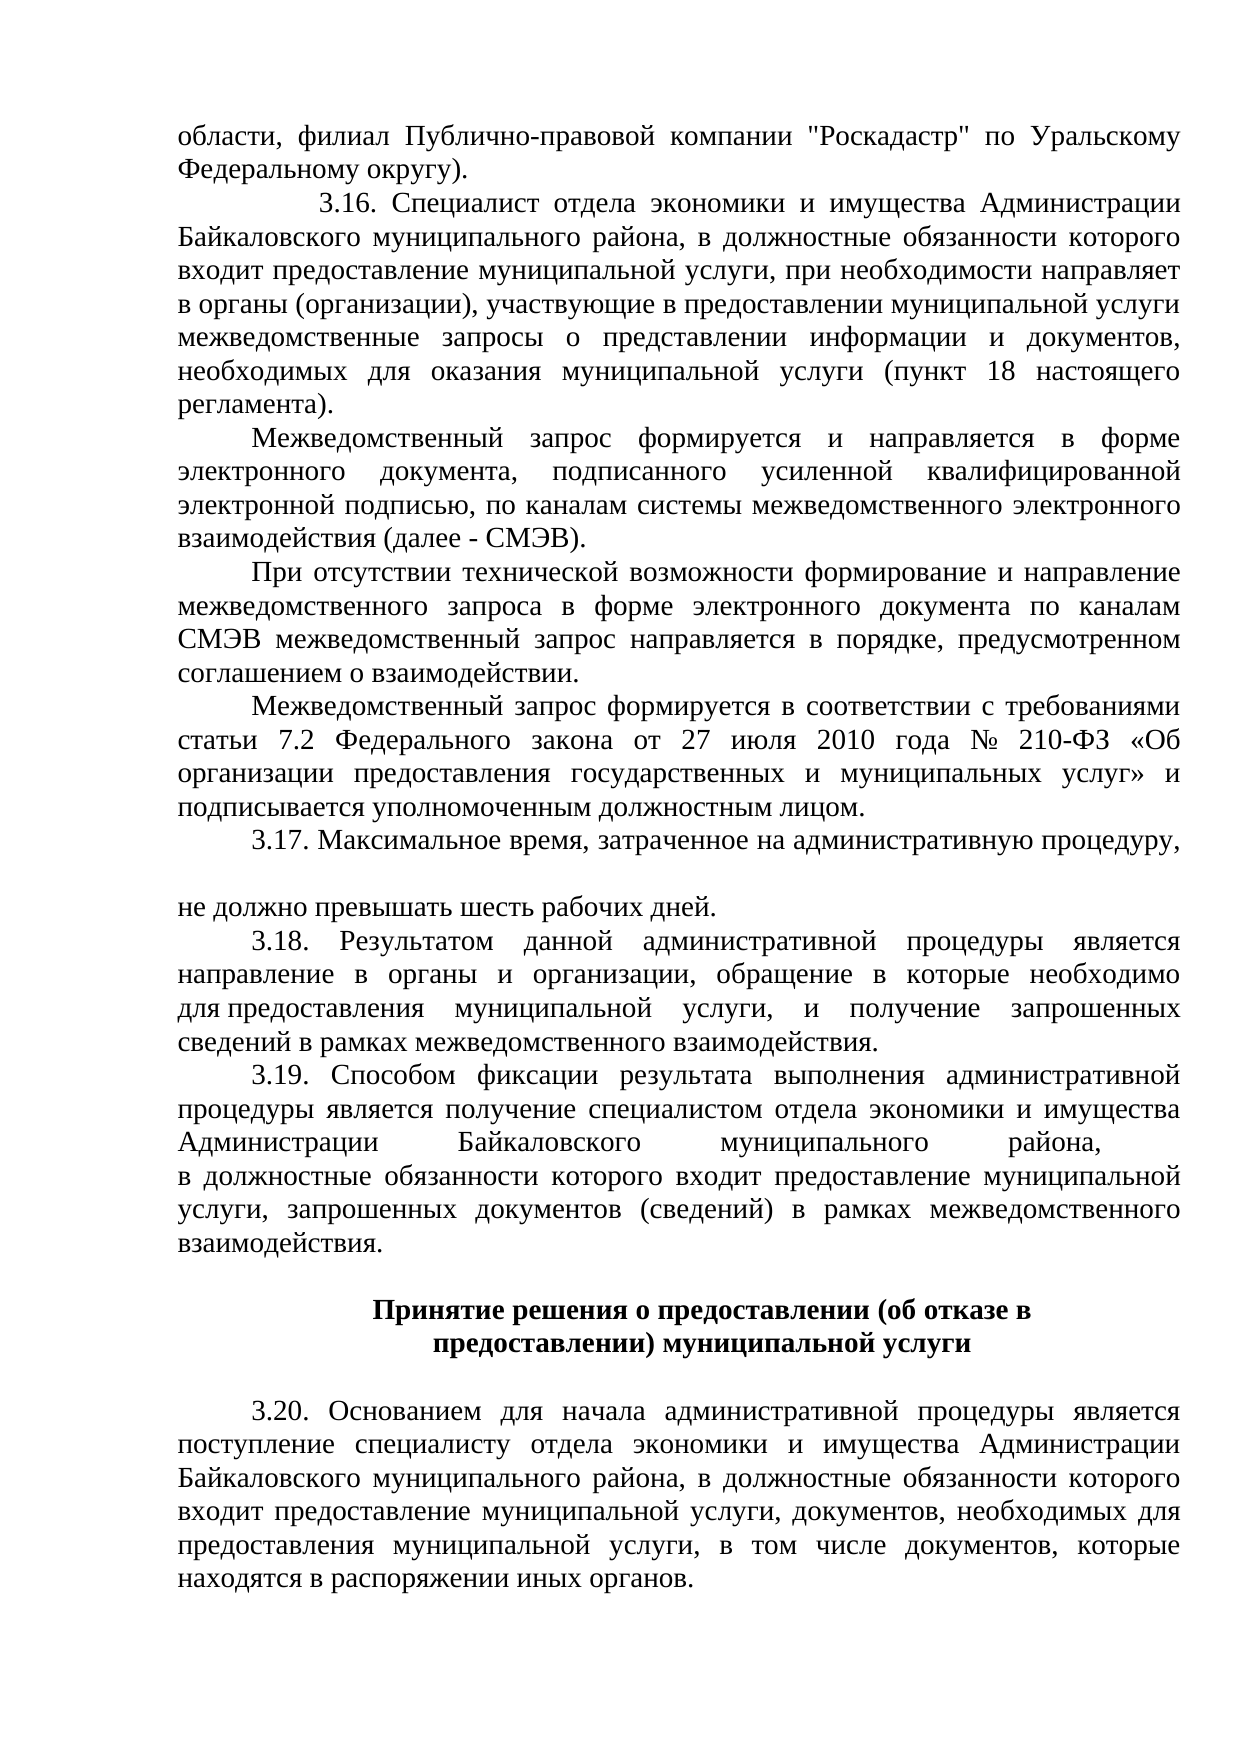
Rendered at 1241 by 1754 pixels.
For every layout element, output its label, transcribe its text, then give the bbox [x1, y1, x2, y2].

text 3.19. Способом фиксации результата выполнения административной процедуры является получение специалистом отдела экономики и имущества Администрации Байкаловского муниципального района, в должностные обязанности которого входит предоставление муниципальной услуги, запрошенных документов (сведений) в рамках межведомственного взаимодействия. [177, 1057, 1181, 1258]
text При отсутствии технической возможности формирование и направление межведомственного запроса в форме электронного документа по каналам СМЭВ межведомственный запрос направляется в порядке, предусмотренном соглашением о взаимодействии. [177, 554, 1181, 688]
list Принятие решения о предоставлении (об отказе в предоставлении) муниципальной услуги [263, 1292, 1141, 1359]
text 3.16. Специалист отдела экономики и имущества Администрации Байкаловского муниципального района, в должностные обязанности которого входит предоставление муниципальной услуги, при необходимости направляет в органы (организации), участвующие в предоставлении муниципальной услуги межведомственные запросы о представлении информации и документов, необходимых для оказания муниципальной услуги (пункт 18 настоящего регламента). [177, 185, 1181, 420]
text Межведомственный запрос формируется в соответствии с требованиями статьи 7.2 Федерального закона от 27 июля 2010 года № 210-ФЗ «Об организации предоставления государственных и муниципальных услуг» и подписывается уполномоченным должностным лицом. [177, 688, 1181, 822]
list Межведомственный запрос формируется и направляется в форме электронного документа, подписанного усиленной квалифицированной электронной подписью, по каналам системы межведомственного электронного взаимодействия (далее - СМЭВ). [177, 420, 1181, 554]
text 3.18. Результатом данной административной процедуры является направление в органы и организации, обращение в которые необходимо для предоставления муниципальной услуги, и получение запрошенных сведений в рамках межведомственного взаимодействия. [177, 923, 1181, 1057]
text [177, 118, 1181, 185]
text 3.20. Основанием для начала административной процедуры является поступление специалисту отдела экономики и имущества Администрации Байкаловского муниципального района, в должностные обязанности которого входит предоставление муниципальной услуги, документов, необходимых для предоставления муниципальной услуги, в том числе документов, которые находятся в распоряжении иных органов. [177, 1393, 1181, 1594]
list 3.17. Максимальное время, затраченное на административную процедуру, не должно превышать шесть рабочих дней. [177, 822, 1181, 923]
